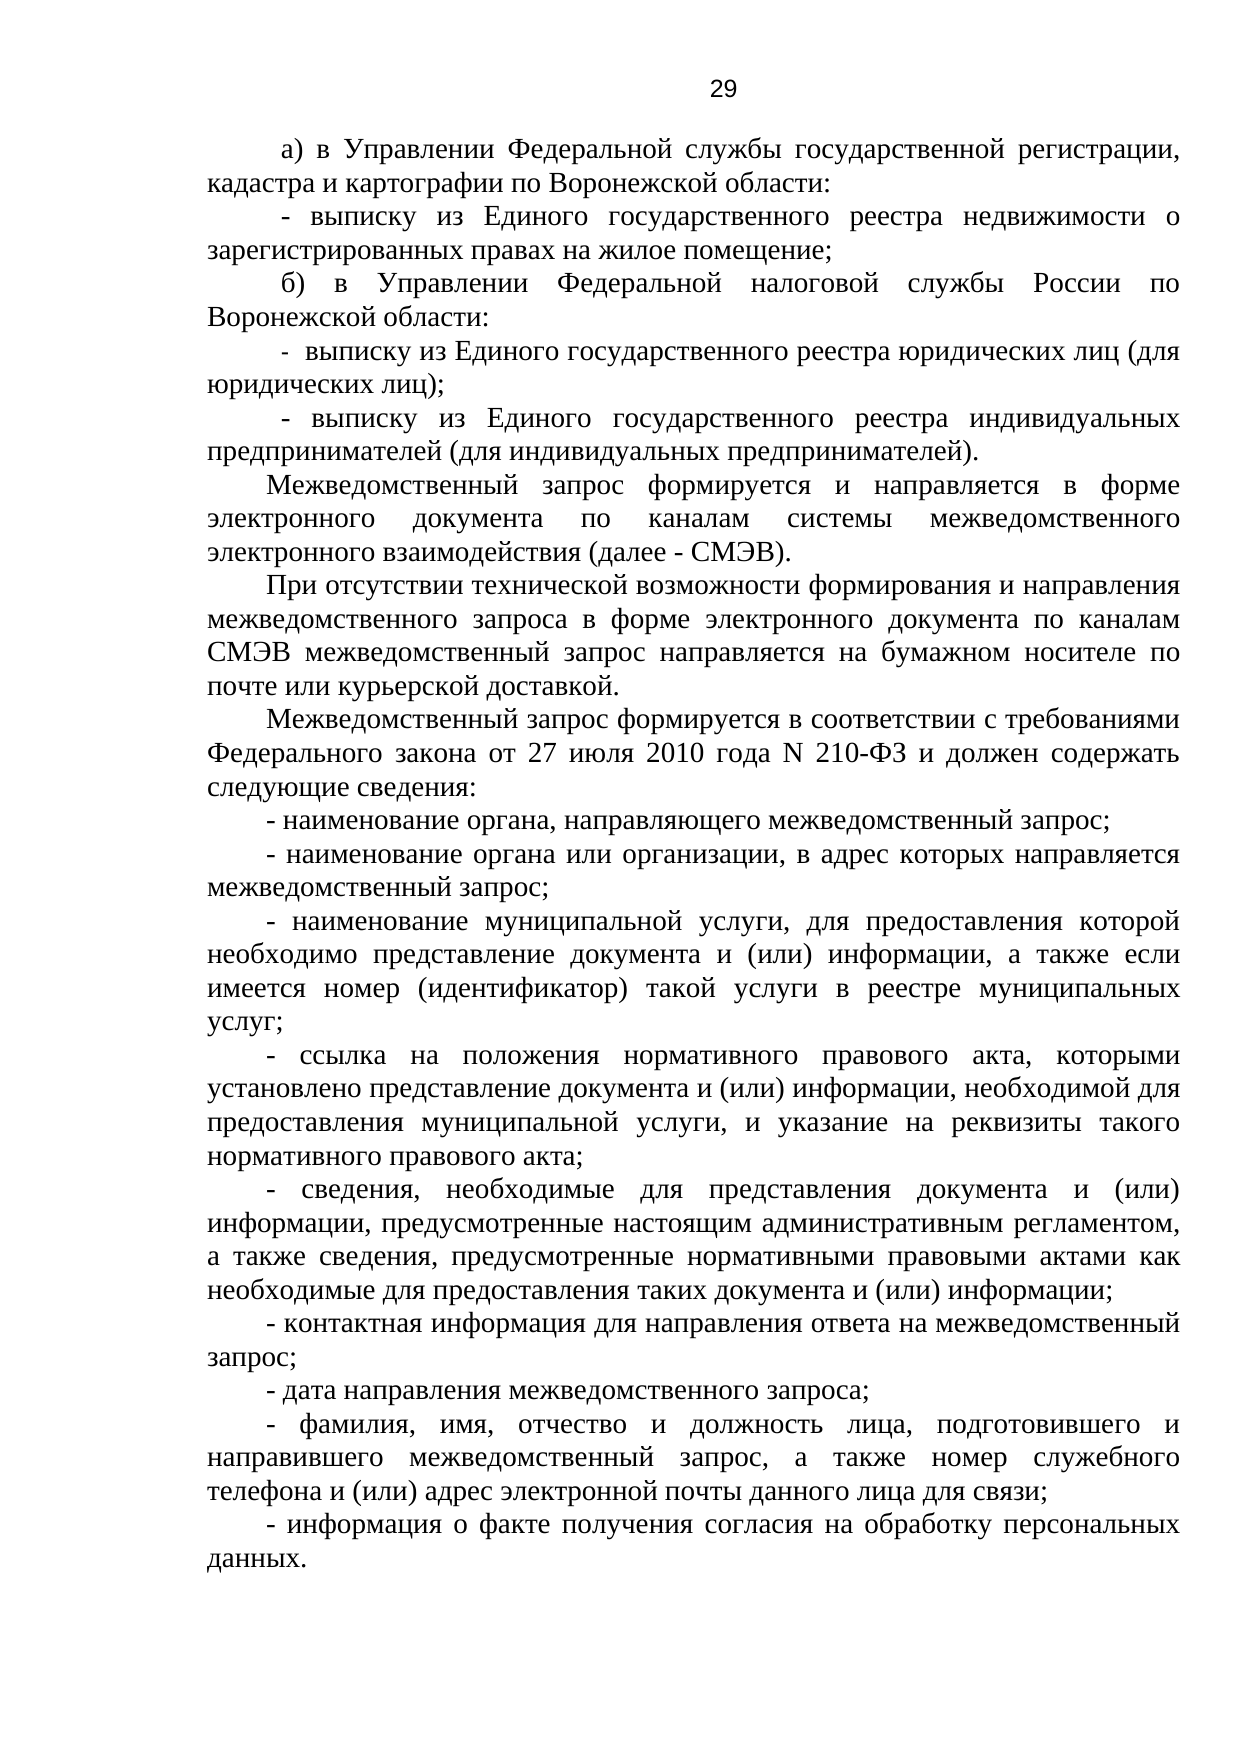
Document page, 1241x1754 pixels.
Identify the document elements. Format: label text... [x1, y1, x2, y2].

text - фамилия, имя, отчество и должность лица, подготовившего и направившего межведомственный запрос, а также номер служебного телефона и (или) адрес электронной почты данного лица для связи; [207, 1406, 1181, 1507]
text - наименование муниципальной услуги, для предоставления которой необходимо представление документа и (или) информации, а также если имеется номер (идентификатор) такой услуги в реестре муниципальных услуг; [207, 903, 1181, 1037]
text - наименование органа или организации, в адрес которых направляется межведомственный запрос; [207, 836, 1181, 903]
text Межведомственный запрос формируется в соответствии с требованиями Федерального закона от 27 июля 2010 года N 210-ФЗ и должен содержать следующие сведения: [207, 702, 1181, 802]
text б) в Управлении Федеральной налоговой службы России по Воронежской области: [207, 266, 1181, 333]
text Межведомственный запрос формируется и направляется в форме электронного документа по каналам системы межведомственного электронного взаимодействия (далее - СМЭВ). [207, 467, 1181, 567]
text а) в Управлении Федеральной службы государственной регистрации, кадастра и картографии по Воронежской области: [207, 131, 1181, 198]
text - выписку из Единого государственного реестра индивидуальных предпринимателей (для индивидуальных предпринимателей). [207, 400, 1181, 467]
text - информация о факте получения согласия на обработку персональных данных. [207, 1507, 1181, 1574]
text - сведения, необходимые для представления документа и (или) информации, предусмотренные настоящим административным регламентом, а также сведения, предусмотренные нормативными правовыми актами как необходимые для предоставления таких документа и (или) информации; [207, 1171, 1181, 1305]
text - контактная информация для направления ответа на межведомственный запрос; [207, 1305, 1181, 1372]
text - наименование органа, направляющего межведомственный запрос; [207, 802, 1181, 836]
text - выписку из Единого государственного реестра недвижимости о зарегистрированных правах на жилое помещение; [207, 198, 1181, 266]
text - выписку из Единого государственного реестра юридических лиц (для юридических лиц); [207, 333, 1181, 400]
text - дата направления межведомственного запроса; [207, 1372, 1181, 1406]
text - ссылка на положения нормативного правового акта, которыми установлено представление документа и (или) информации, необходимой для предоставления муниципальной услуги, и указание на реквизиты такого нормативного правового акта; [207, 1037, 1181, 1171]
text При отсутствии технической возможности формирования и направления межведомственного запроса в форме электронного документа по каналам СМЭВ межведомственный запрос направляется на бумажном носителе по почте или курьерской доставкой. [207, 567, 1181, 702]
